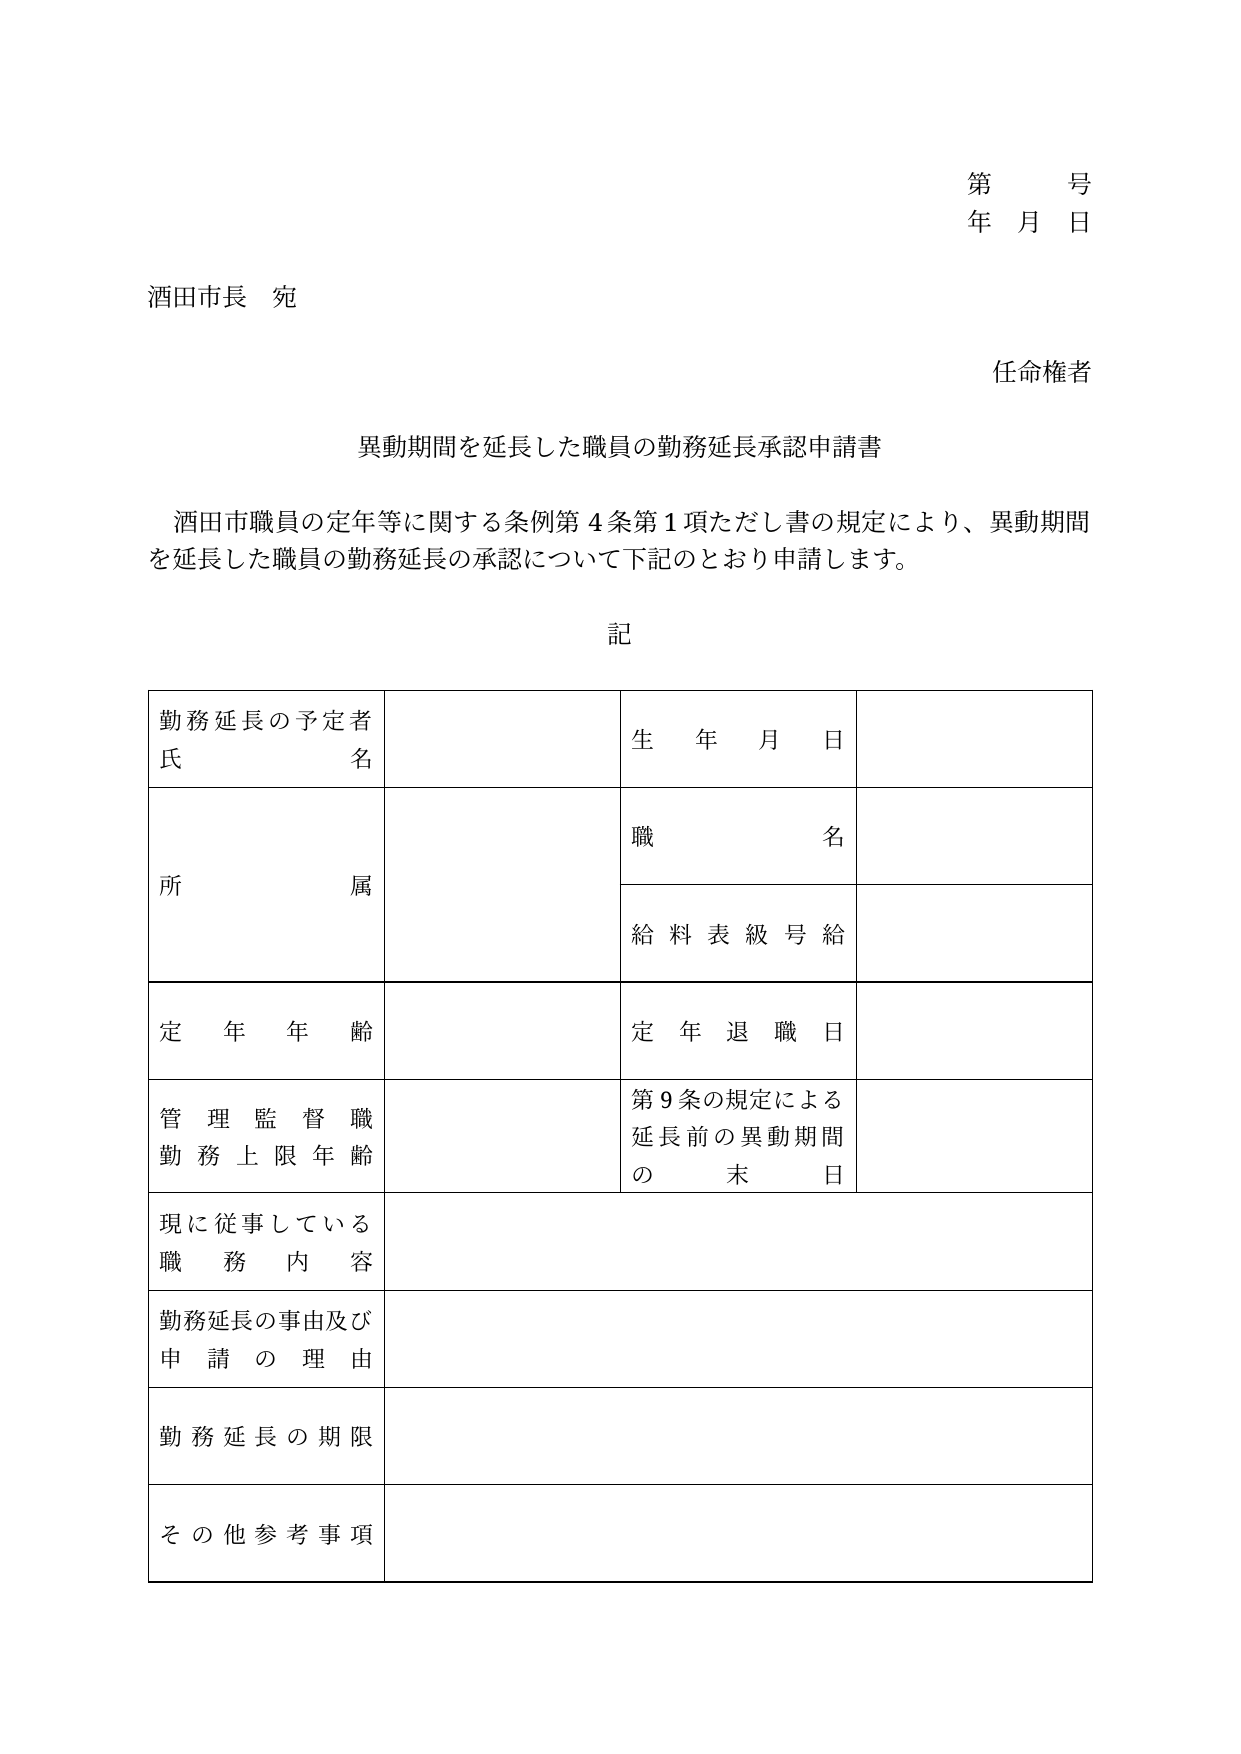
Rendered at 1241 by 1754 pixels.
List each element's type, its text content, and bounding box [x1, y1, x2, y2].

table_cell 勤務延長の期限 [149, 1388, 384, 1484]
table_cell [385, 1485, 1092, 1581]
table_cell その他参考事項 [149, 1485, 384, 1581]
table_cell [857, 983, 1092, 1079]
table_cell [857, 885, 1092, 981]
table_cell [385, 788, 620, 981]
table_cell [385, 1080, 620, 1192]
subtitle 記 [148, 614, 1092, 652]
text 年 月 日 [148, 202, 1092, 239]
table_header 生年月日 [621, 691, 856, 787]
table_header 勤務延長の予定者 氏名 [149, 691, 384, 787]
table_cell 第9条の規定による 延長前の異動期間 の末日 [621, 1080, 856, 1192]
text 酒田市職員の定年等に関する条例第4条第1項ただし書の規定により、異動期間を延長した職員の勤務延長の承認について下記のとおり申請します。 [148, 502, 1092, 577]
table_cell [857, 788, 1092, 884]
text 第 号 [148, 164, 1092, 202]
table_cell 所属 [149, 788, 384, 981]
table_cell 給料表級号給 [621, 885, 856, 981]
table_cell [385, 1291, 1092, 1387]
table_cell 定年年齢 [149, 983, 384, 1079]
table_cell 現に従事している 職務内容 [149, 1193, 384, 1289]
table_cell [385, 983, 620, 1079]
table_cell [385, 1388, 1092, 1484]
table_header [857, 691, 1092, 787]
text 酒田市長 宛 [148, 277, 1092, 314]
text 異動期間を延長した職員の勤務延長承認申請書 [148, 427, 1092, 464]
table_cell [857, 1080, 1092, 1192]
table_cell [385, 1193, 1092, 1289]
table_cell 勤務延長の事由及び 申請の理由 [149, 1291, 384, 1387]
table_cell 職名 [621, 788, 856, 884]
table_cell 管理監督職 勤務上限年齢 [149, 1080, 384, 1192]
table_cell 定年退職日 [621, 983, 856, 1079]
table_header [385, 691, 620, 787]
text 任命権者 [148, 352, 1092, 389]
